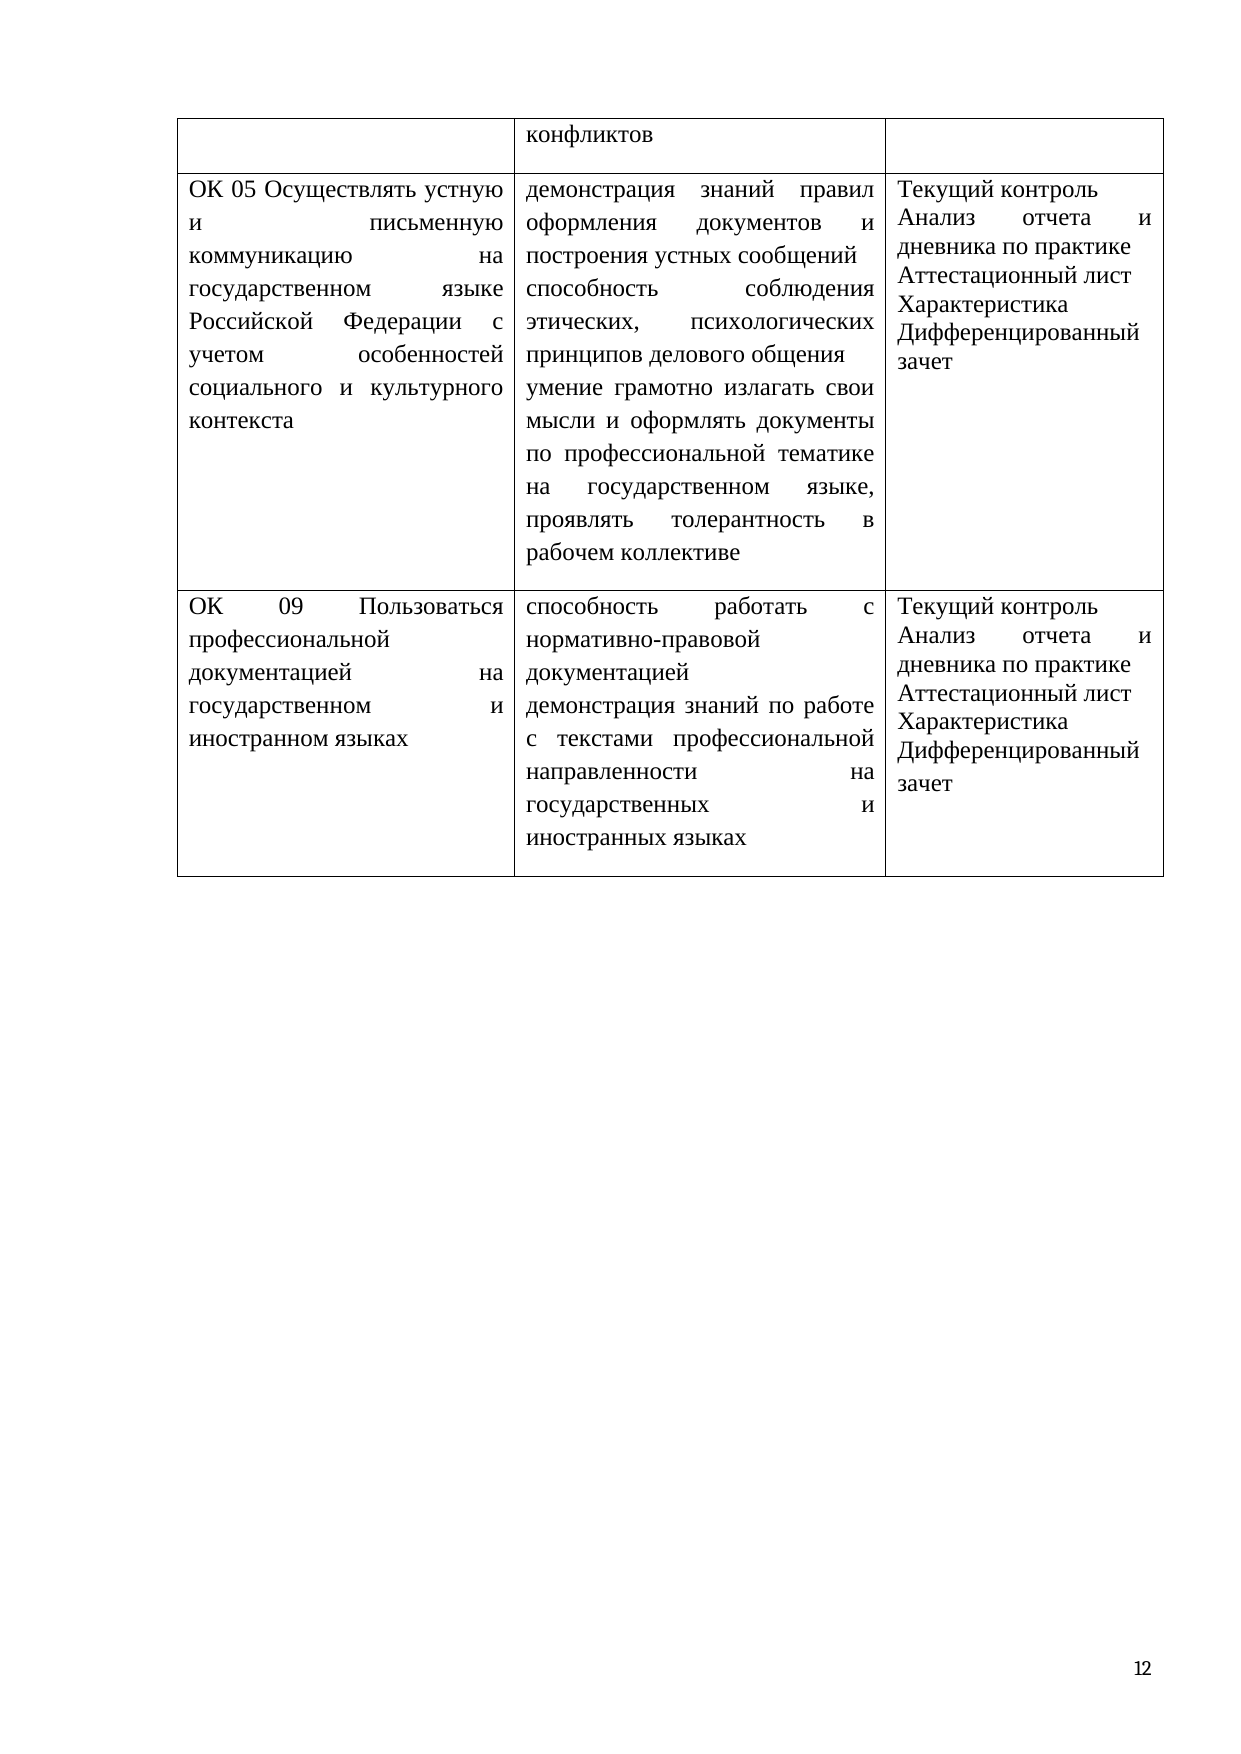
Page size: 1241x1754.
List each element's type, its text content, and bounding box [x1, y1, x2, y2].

table_cell Текущий контроль Анализ отчета и дневника по практике Аттестационный лист Характеристика Дифференцированный зачет [886, 591, 1163, 876]
table_cell демонстрация знаний правил оформления документов и построения устных сообщений способность соблюдения этических, психологических принципов делового общения умение грамотно излагать свои мысли и оформлять документы по профессиональной тематике на государственном языке, проявлять толерантность в рабочем коллективе [515, 174, 885, 590]
table_cell ОК 09 Пользоваться профессиональной документацией на государственном и иностранном языках [178, 591, 514, 876]
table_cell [178, 119, 514, 173]
table_cell ОК 05 Осуществлять устную и письменную коммуникацию на государственном языке Российской Федерации с учетом особенностей социального и культурного контекста [178, 174, 514, 590]
table_cell способность работать с нормативно-правовой документацией демонстрация знаний по работе с текстами профессиональной направленности на государственных и иностранных языках [515, 591, 885, 876]
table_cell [515, 119, 885, 173]
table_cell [886, 119, 1163, 173]
table_cell Текущий контроль Анализ отчета и дневника по практике Аттестационный лист Характеристика Дифференцированный зачет [886, 174, 1163, 590]
